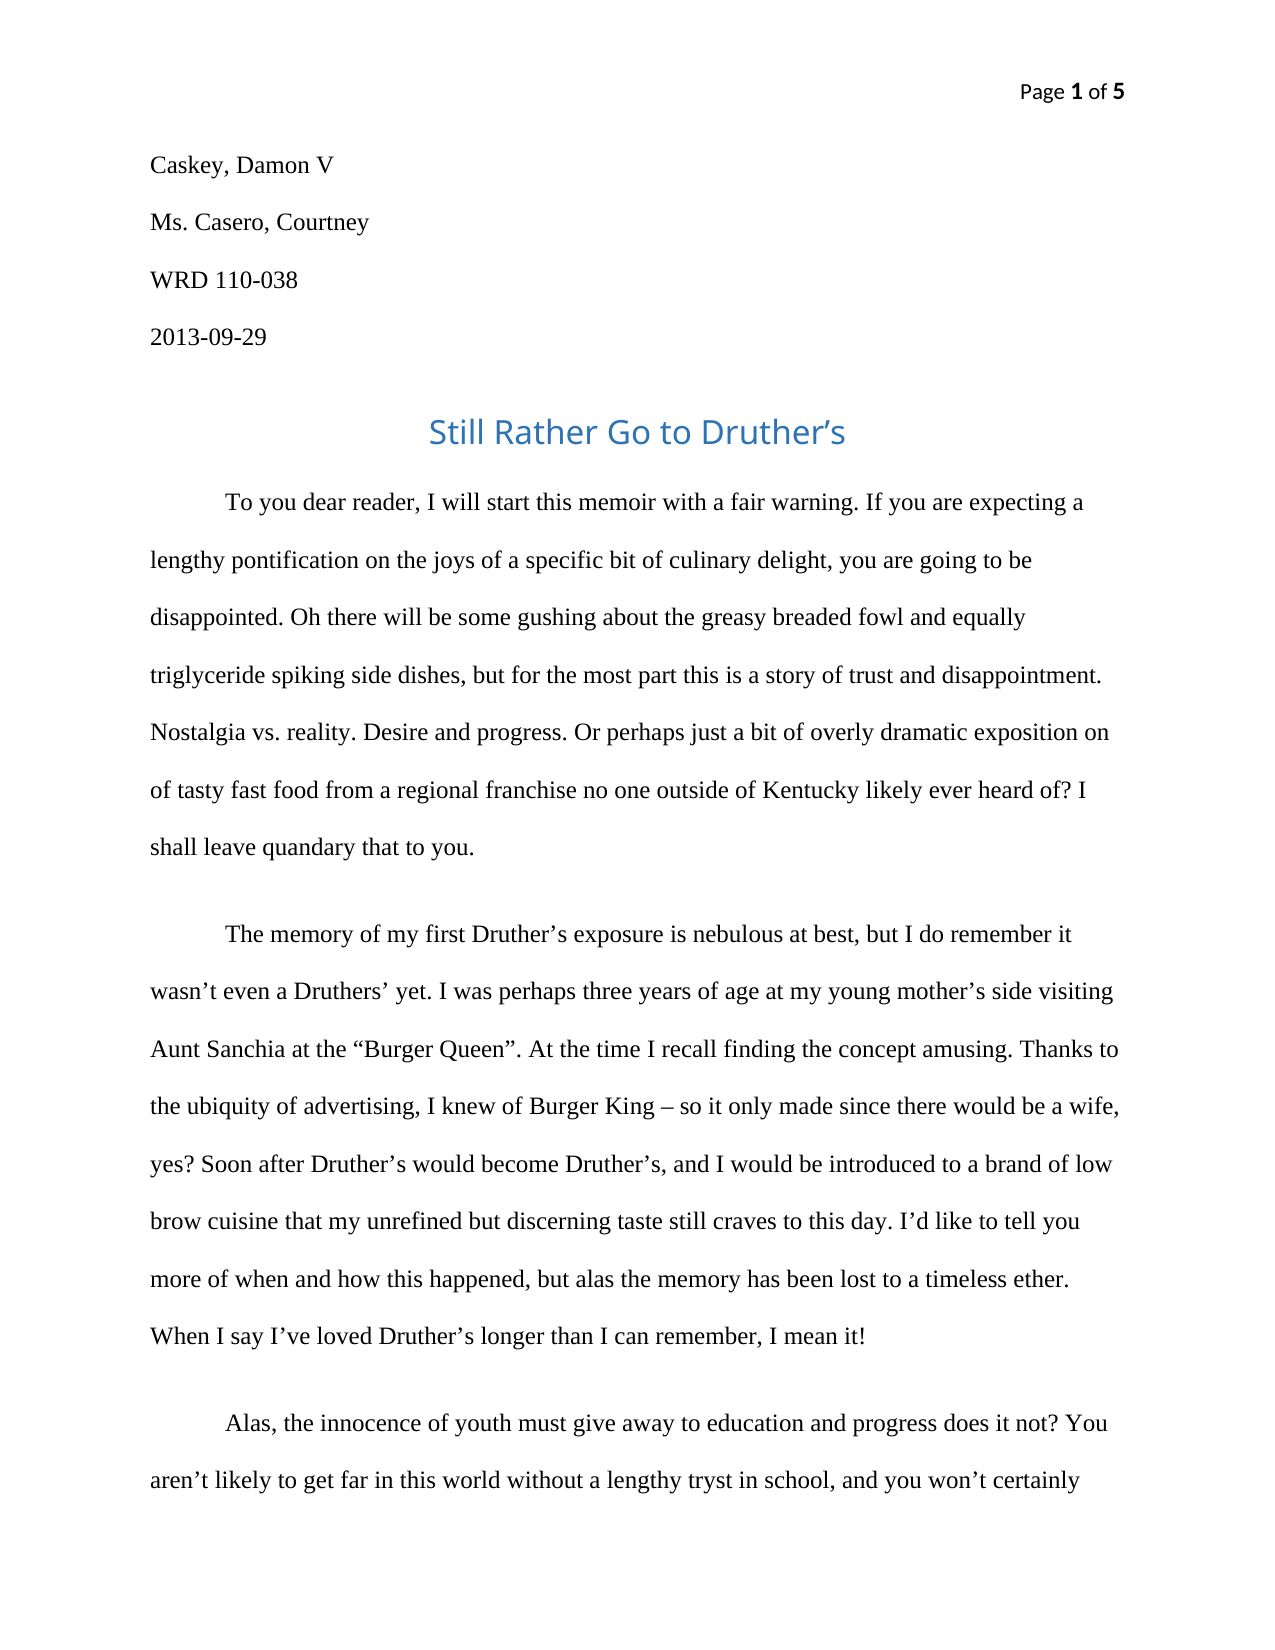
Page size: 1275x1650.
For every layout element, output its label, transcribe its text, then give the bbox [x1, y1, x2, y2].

subtitle Still Rather Go to Druther’s [150, 409, 1125, 454]
text To you dear reader, I will start this memoir with a fair warning. If you are expecting a lengthy pontification on the joys of a specific bit of culinary delight, you are going to be disappointed. Oh there will be some gushing about the greasy breaded fowl and equally triglyceride spiking side dishes, but for the most part this is a story of trust and disappointment. Nostalgia vs. reality. Desire and progress. Or perhaps just a bit of overly dramatic exposition on of tasty fast food from a regional franchise no one outside of Kentucky likely ever heard of? I shall leave quandary that to you. [150, 487, 1125, 861]
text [150, 1408, 1125, 1494]
text Caskey, Damon V Ms. Casero, Courtney WRD 110-038 2013-09-29 [150, 150, 1125, 351]
text The memory of my first Druther’s exposure is nebulous at best, but I do remember it wasn’t even a Druthers’ yet. I was perhaps three years of age at my young mother’s side visiting Aunt Sanchia at the “Burger Queen”. At the time I recall finding the concept amusing. Thanks to the ubiquity of advertising, I knew of Burger King – so it only made since there would be a wife, yes? Soon after Druther’s would become Druther’s, and I would be introduced to a brand of low brow cuisine that my unrefined but discerning taste still craves to this day. I’d like to tell you more of when and how this happened, but alas the memory has been lost to a timeless ether. When I say I’ve loved Druther’s longer than I can remember, I mean it! [150, 919, 1125, 1350]
